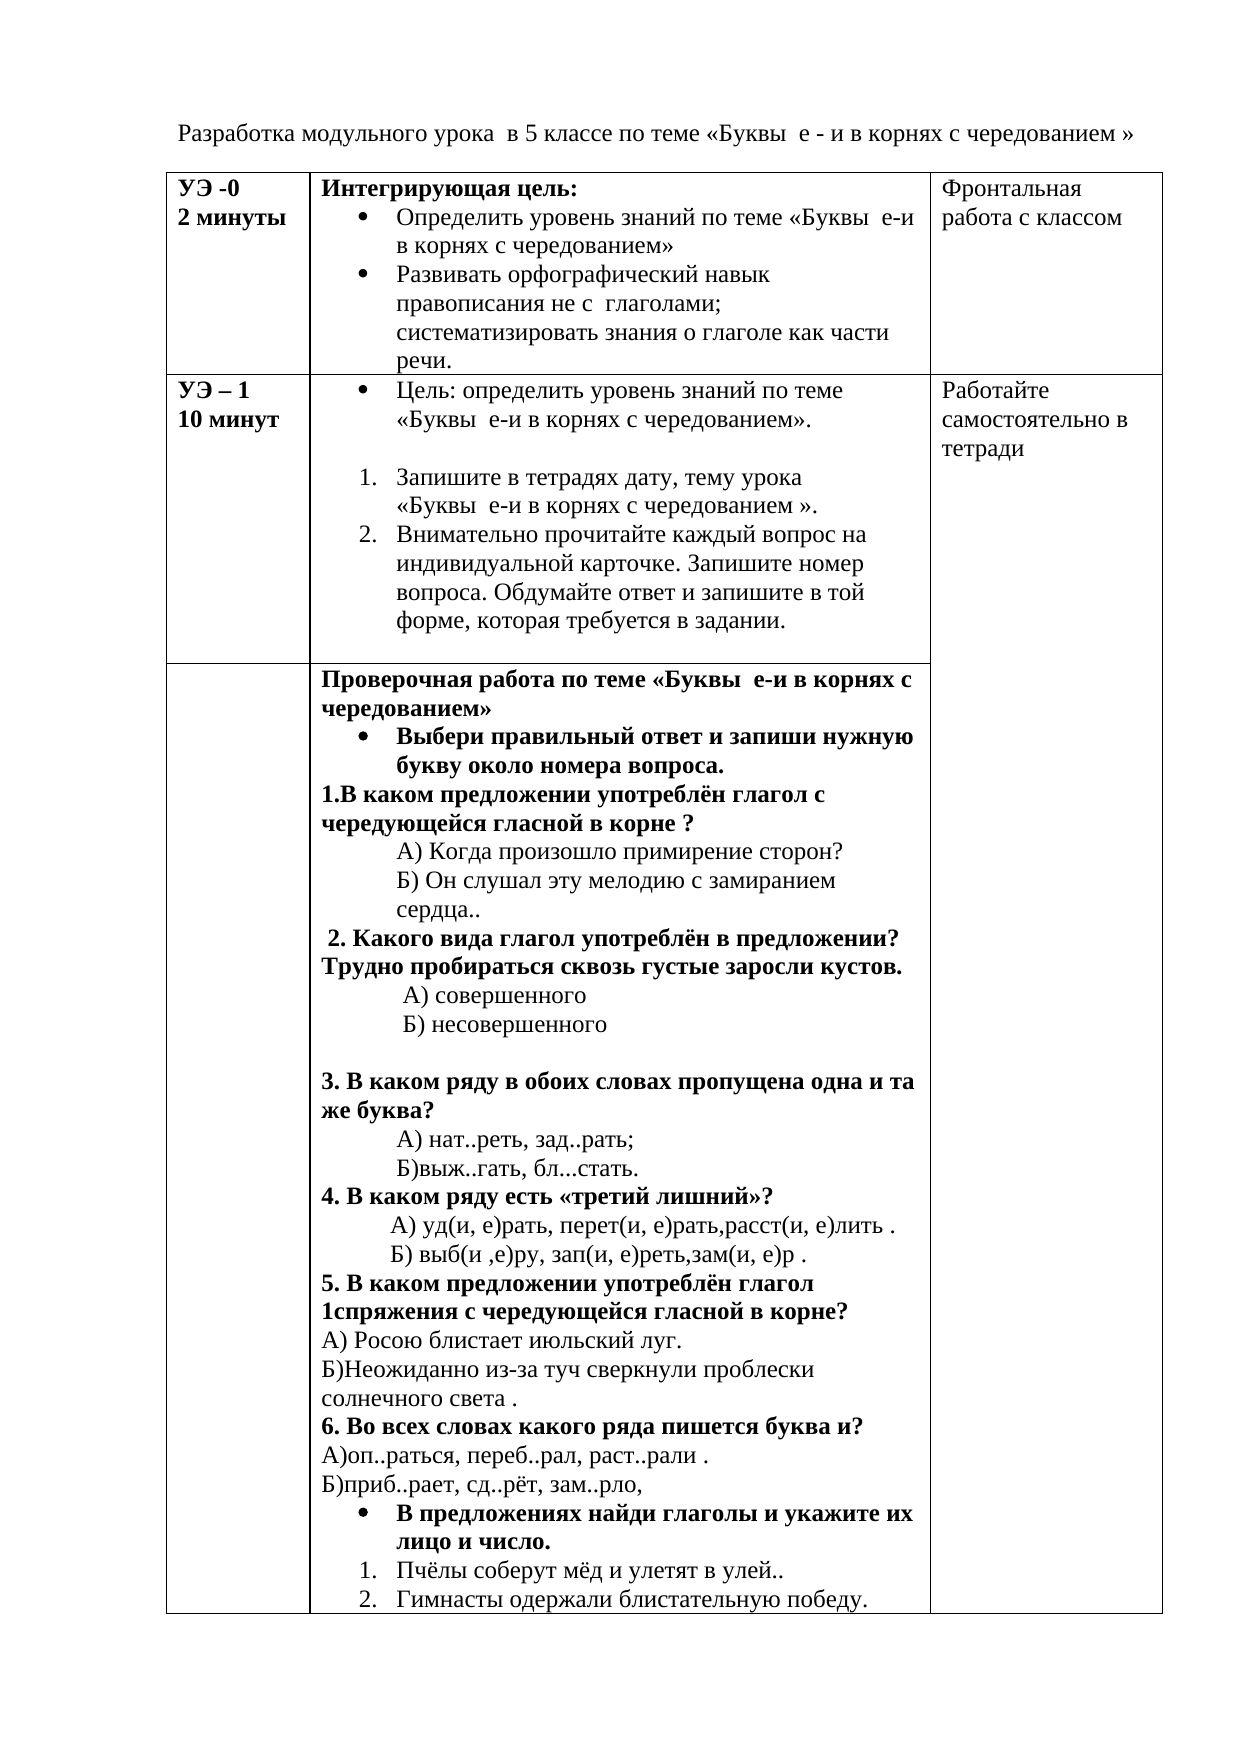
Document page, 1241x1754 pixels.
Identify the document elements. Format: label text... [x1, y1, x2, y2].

table_header Фронтальная работа с классом [931, 173, 1162, 374]
text Разработка модульного урока в 5 классе по теме «Буквы е - и в корнях с чередованием » [177, 118, 1152, 147]
table_cell [167, 664, 309, 1613]
table_cell Работайте самостоятельно в тетради [931, 375, 1162, 1613]
table_cell УЭ – 1 10 минут [167, 375, 309, 663]
table_header Интегрирующая цель: Определить уровень знаний по теме «Буквы е-и в корнях с чередованием» Развивать орфографический навык правописания не с глаголами; систематизировать знания о глаголе как части речи. [311, 173, 930, 374]
table_header УЭ -0 2 минуты [167, 173, 309, 374]
table_cell Цель: определить уровень знаний по теме «Буквы е-и в корнях с чередованием». Запишите в тетрадях дату, тему урока «Буквы е-и в корнях с чередованием ». Внимательно прочитайте каждый вопрос на индивидуальной карточке. Запишите номер вопроса. Обдумайте ответ и запишите в той форме, которая требуется в задании. [311, 375, 930, 663]
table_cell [311, 664, 930, 1613]
